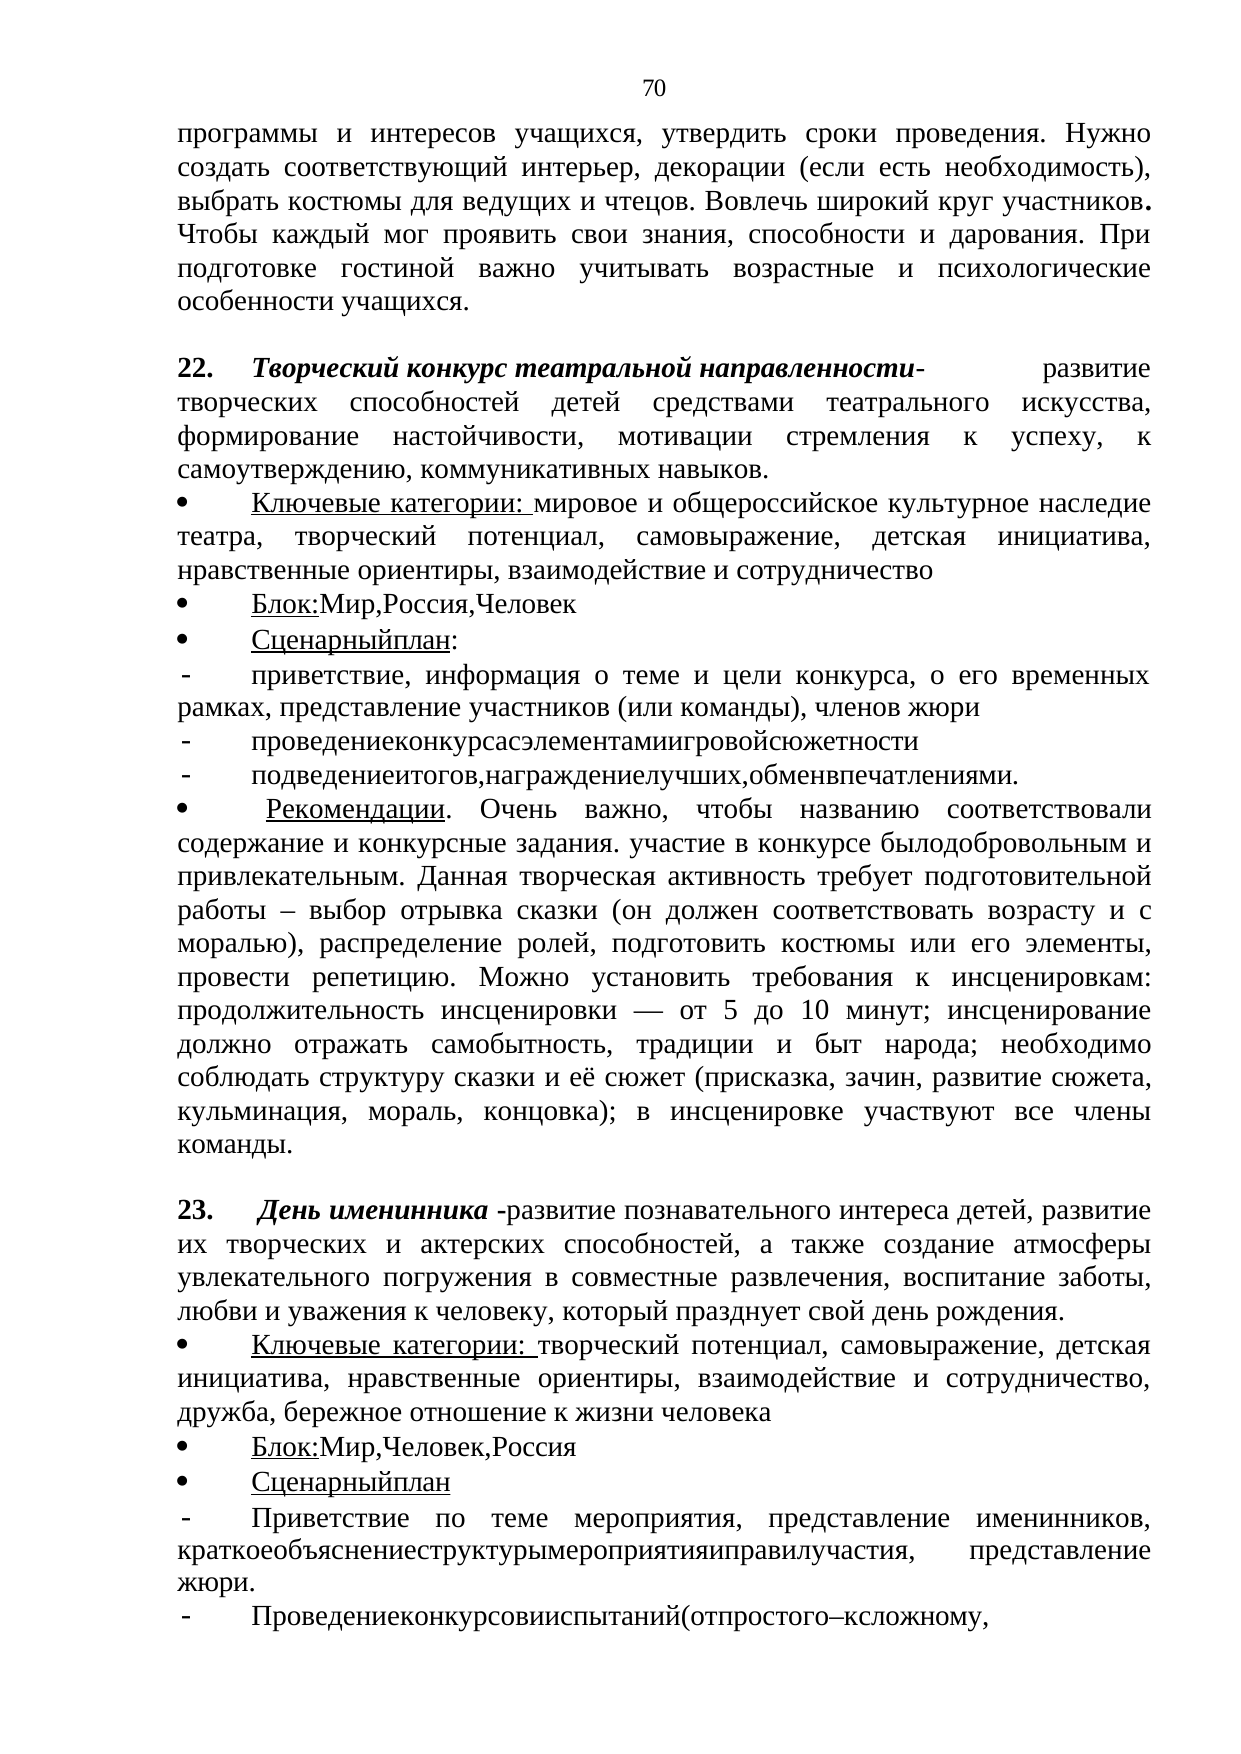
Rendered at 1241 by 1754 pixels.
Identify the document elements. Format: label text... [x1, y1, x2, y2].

list Сценарныйплан [177, 1463, 1181, 1499]
list приветствие, информация о теме и цели конкурса, о его временных рамках, представление участников (или команды), членов жюри [177, 658, 1151, 722]
list Блок:Мир,Человек,Россия [177, 1428, 1181, 1463]
list Рекомендации. Очень важно, чтобы названию соответствовали содержание и конкурсные задания. участие в конкурсе былодобровольным и привлекательным. Данная творческая активность требует подготовительной работы – выбор отрывка сказки (он должен соответствовать возрасту и с моралью), распределение ролей, подготовить костюмы или его элементы, провести репетицию. Можно установить требования к инсценировкам: продолжительность инсценировки — от 5 до 10 минут; инсценирование должно отражать самобытность, традиции и быт народа; необходимо соблюдать структуру сказки и её сюжет (присказка, зачин, развитие сюжета, кульминация, мораль, концовка); в инсценировке участвуют все члены команды. [177, 791, 1152, 1160]
list проведениеконкурсасэлементамиигровойсюжетности [177, 723, 1181, 758]
list подведениеитогов,награждениелучших,обменвпечатлениями. [177, 758, 1181, 791]
list Проведениеконкурсовииспытаний(отпростого–ксложному, [177, 1598, 1181, 1634]
list Ключевые категории: творческий потенциал, самовыражение, детская инициатива, нравственные ориентиры, взаимодействие и сотрудничество, дружба, бережное отношение к жизни человека [177, 1327, 1151, 1428]
list Приветствие по теме мероприятия, представление именинников, краткоеобъяснениеструктурымероприятияиправилучастия, представление жюри. [177, 1500, 1152, 1598]
text программы и интересов учащихся, утвердить сроки проведения. Нужно создать соответствующий интерьер, декорации (если есть необходимость), выбрать костюмы для ведущих и чтецов. Вовлечь широкий круг участников. Чтобы каждый мог проявить свои знания, способности и дарования. При подготовке гостиной важно учитывать возрастные и психологические особенности учащихся. [177, 116, 1152, 317]
list Сценарныйплан: [177, 621, 1181, 657]
list День именинника -развитие познавательного интереса детей, развитие их творческих и актерских способностей, а также создание атмосферы увлекательного погружения в совместные развлечения, воспитание заботы, любви и уважения к человеку, который празднует свой день рождения. [177, 1192, 1152, 1327]
list Блок:Мир,Россия,Человек [177, 586, 1181, 621]
list Творческий конкурс театральной направленности- развитие творческих способностей детей средствами театрального искусства, формирование настойчивости, мотивации стремления к успеху, к самоутверждению, коммуникативных навыков. [177, 351, 1152, 485]
list Ключевые категории: мировое и общероссийское культурное наследие театра, творческий потенциал, самовыражение, детская инициатива, нравственные ориентиры, взаимодействие и сотрудничество [177, 485, 1152, 586]
